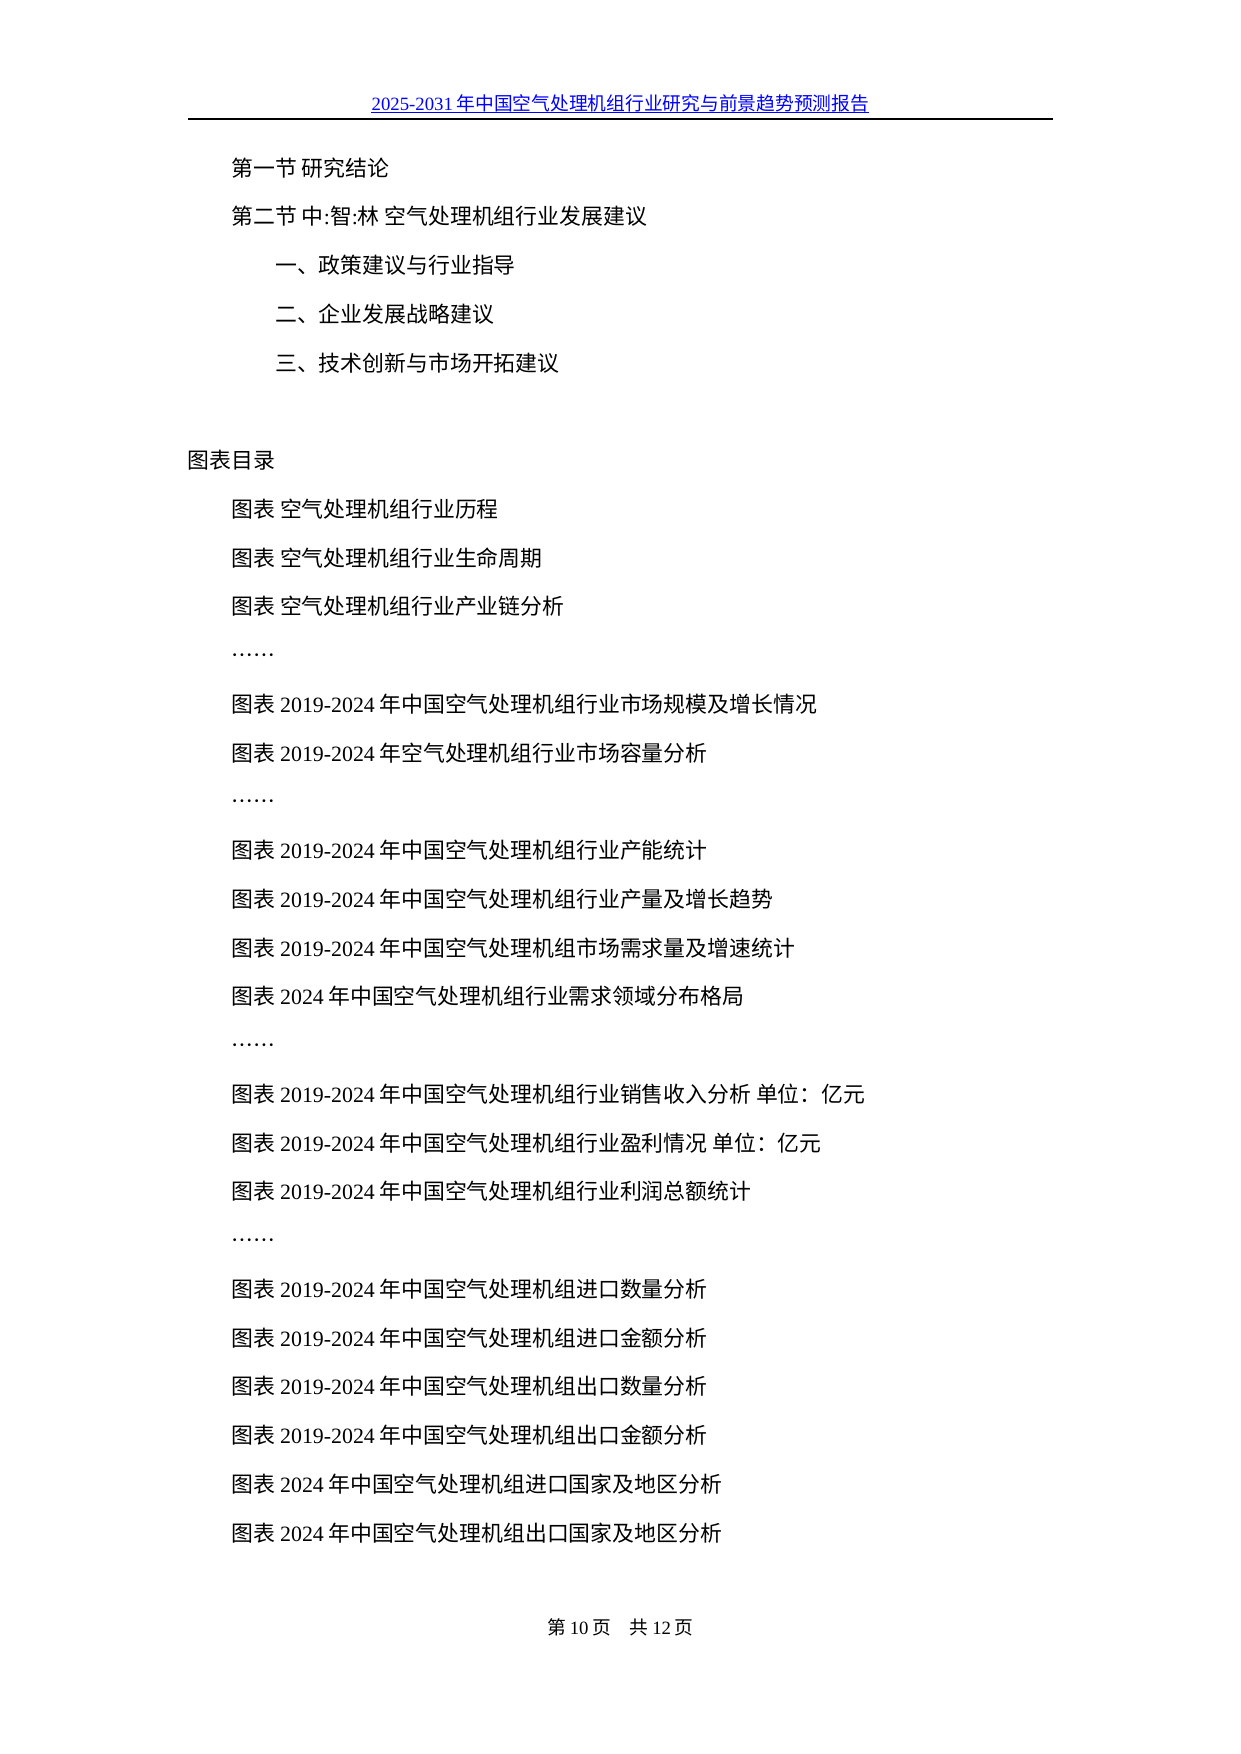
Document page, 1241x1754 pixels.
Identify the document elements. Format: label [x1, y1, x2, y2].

text [187, 150, 1053, 1548]
